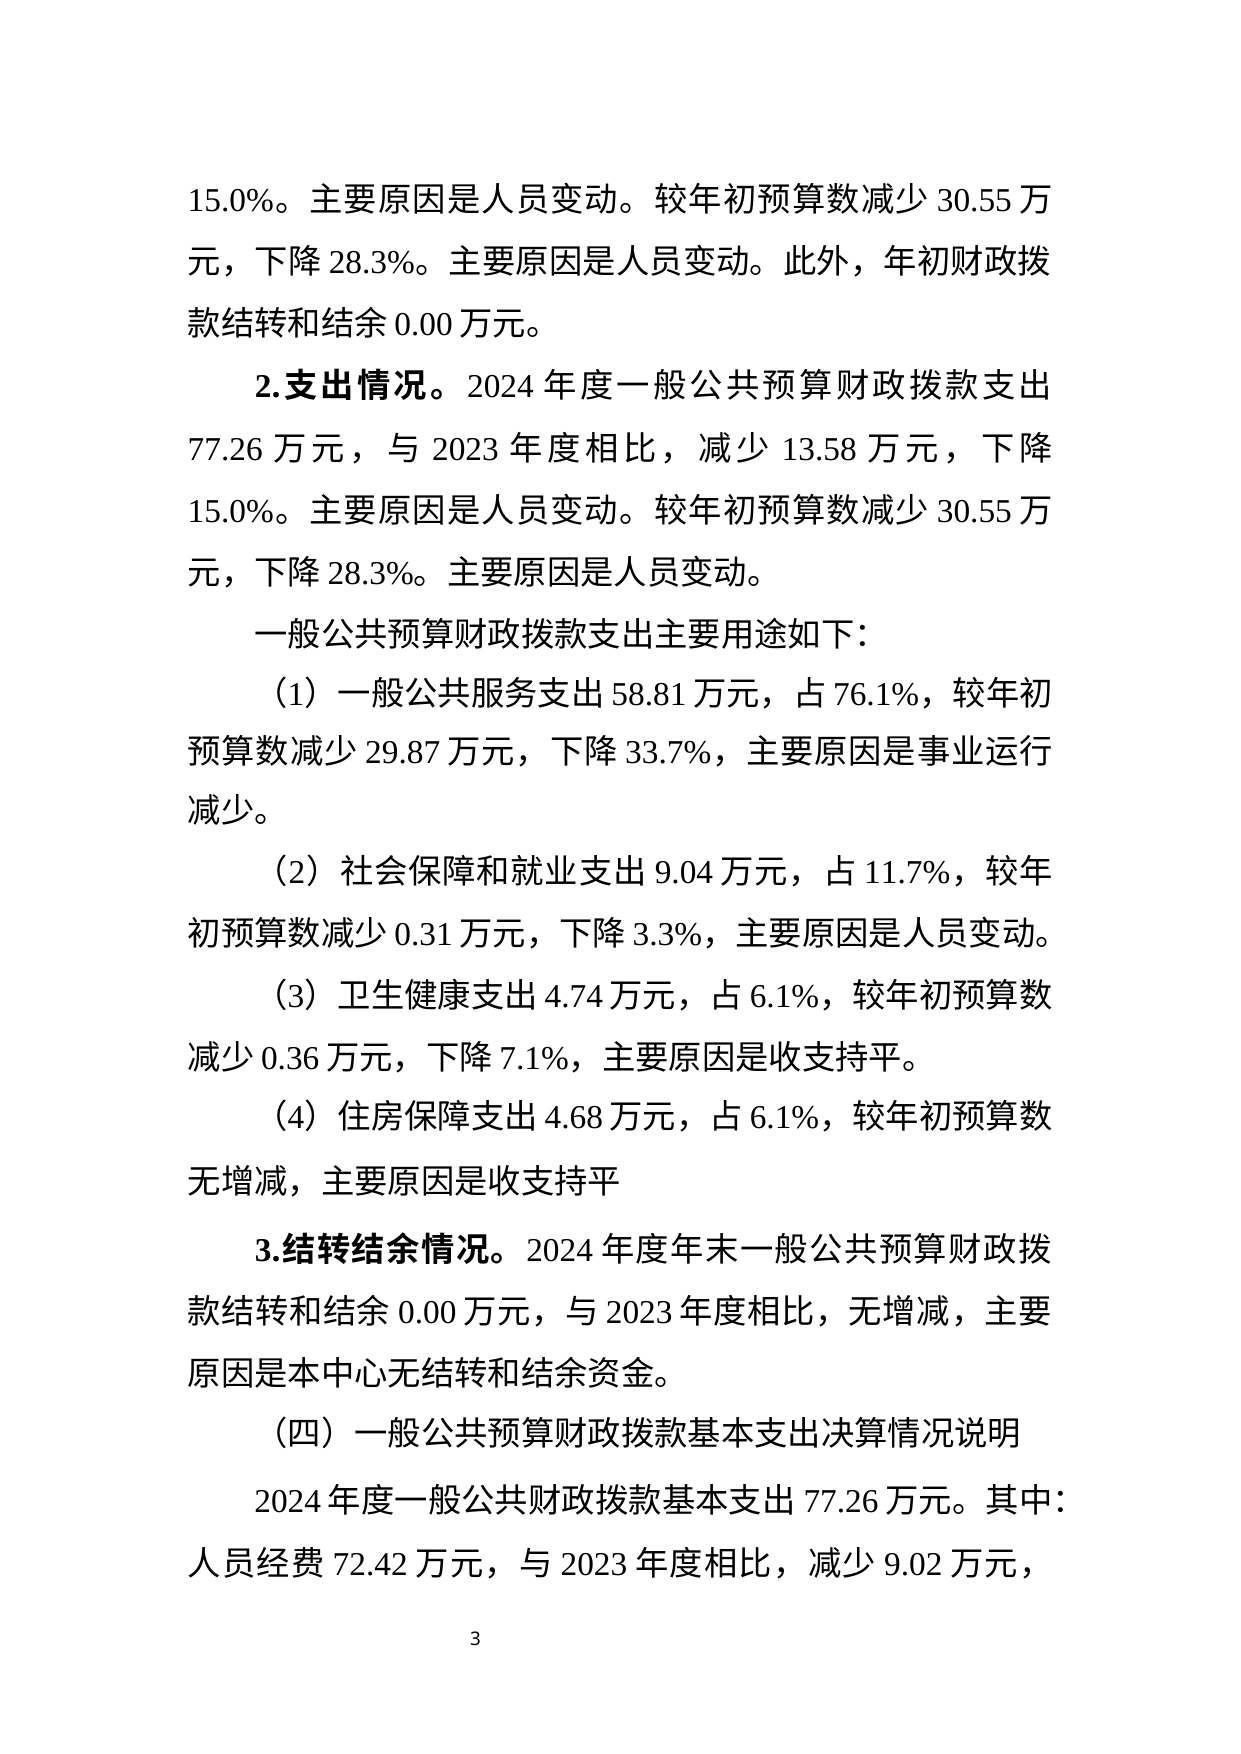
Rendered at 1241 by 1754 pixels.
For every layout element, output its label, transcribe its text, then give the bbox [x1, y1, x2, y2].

text （四）一般公共预算财政拨款基本支出决算情况说明 [187, 1398, 1053, 1463]
text （2）社会保障和就业支出9.04万元，占11.7%，较年初预算数减少0.31万元，下降3.3%，主要原因是人员变动。 [187, 834, 1053, 958]
text 一般公共预算财政拨款支出主要用途如下： [187, 597, 1053, 659]
text 3.结转结余情况。2024年度年末一般公共预算财政拨款结转和结余0.00万元，与2023年度相比，无增减，主要原因是本中心无结转和结余资金。 [187, 1212, 1053, 1398]
text （3）卫生健康支出4.74万元，占6.1%，较年初预算数减少0.36万元，下降7.1%，主要原因是收支持平。 [187, 958, 1053, 1082]
text （4）住房保障支出4.68万元，占6.1%，较年初预算数无增减，主要原因是收支持平 [187, 1082, 1053, 1212]
text 2.支出情况。2024年度一般公共预算财政拨款支出77.26万元，与2023年度相比，减少13.58万元，下降15.0%。主要原因是人员变动。较年初预算数减少30.55万元，下降28.3%。主要原因是人员变动。 [187, 348, 1053, 597]
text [187, 1463, 1053, 1587]
text （1）一般公共服务支出58.81万元，占76.1%，较年初预算数减少29.87万元，下降33.7%，主要原因是事业运行减少。 [187, 659, 1053, 834]
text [187, 162, 1053, 348]
